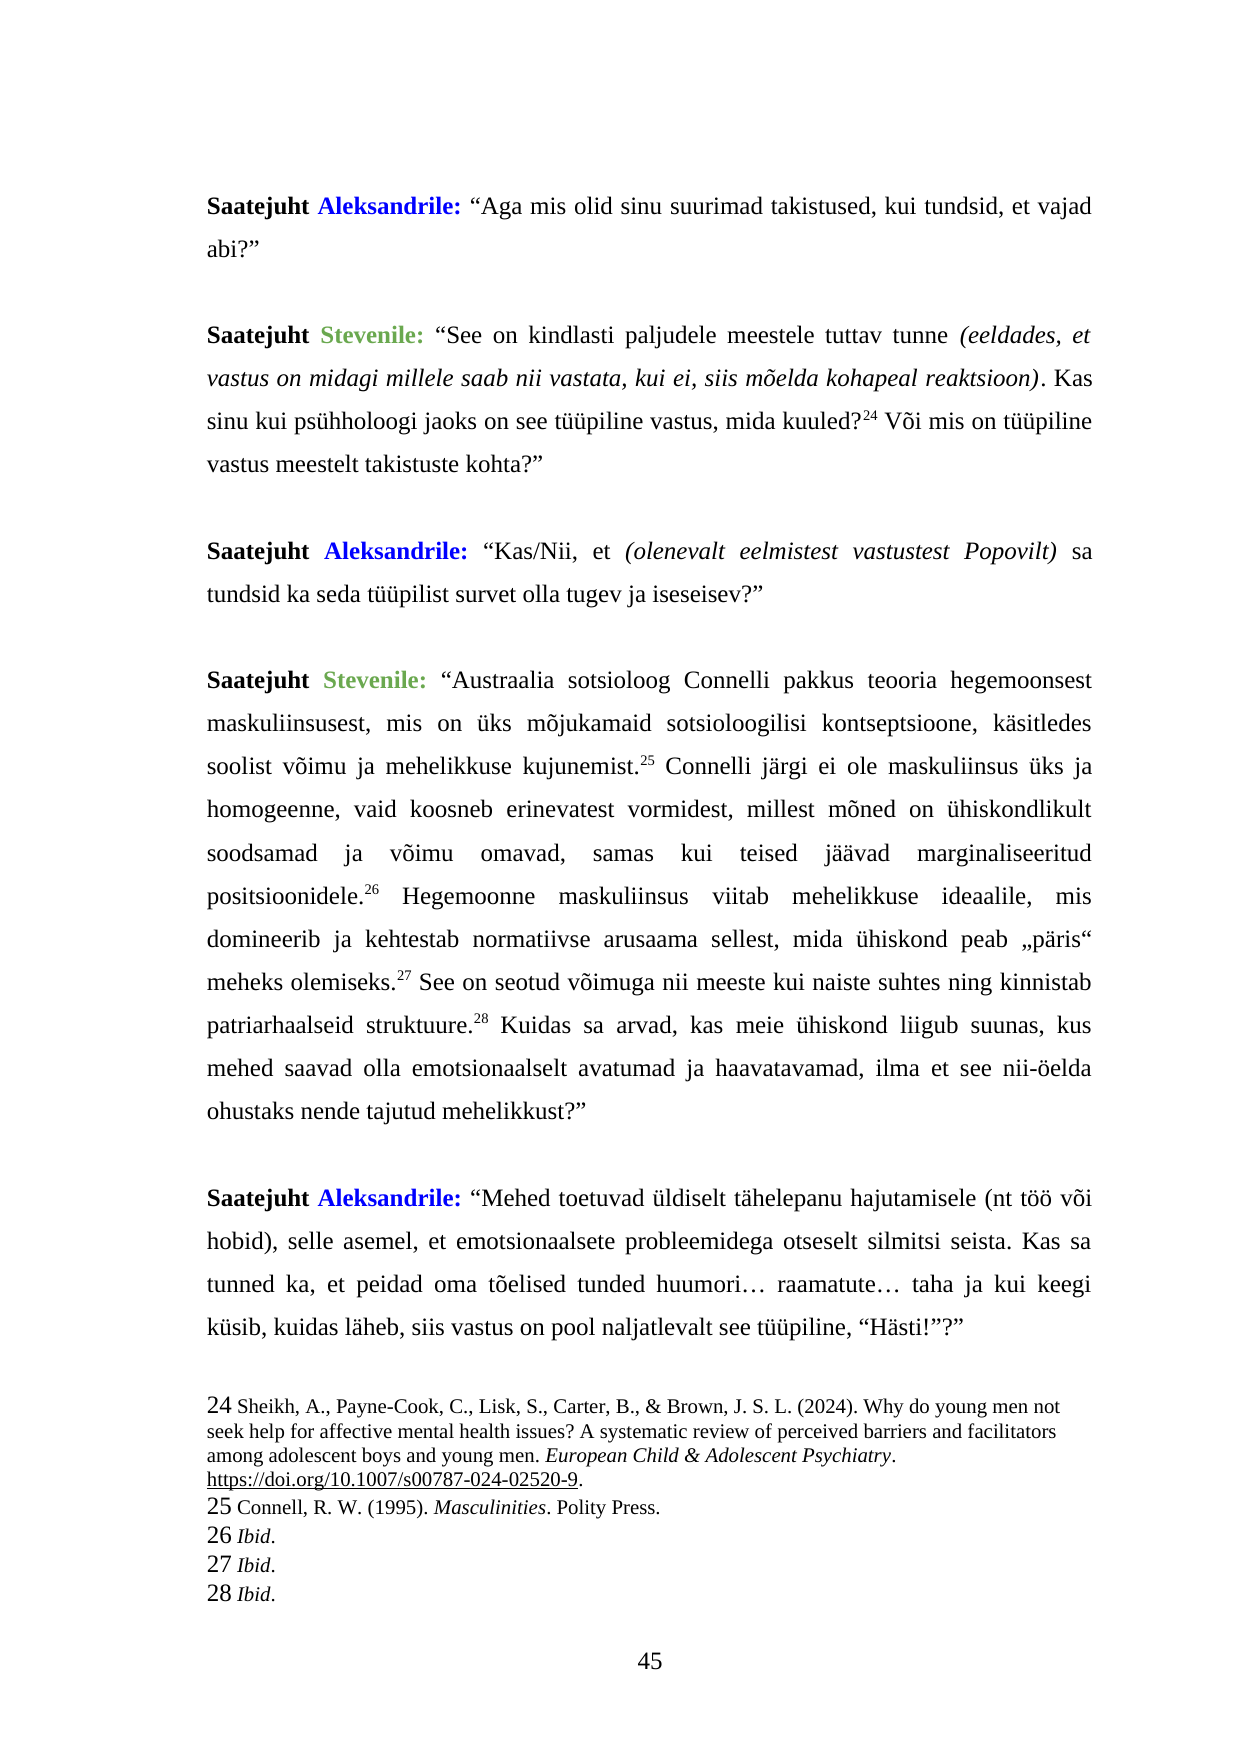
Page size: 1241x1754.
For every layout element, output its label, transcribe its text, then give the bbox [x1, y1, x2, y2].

text Saatejuht Stevenile: “Austraalia sotsioloog Connelli pakkus teooria hegemoonsest maskuliinsusest, mis on üks mõjukamaid sotsioloogilisi kontseptsioone, käsitledes soolist võimu ja mehelikkuse kujunemist. Connelli järgi ei ole maskuliinsus üks ja homogeenne, vaid koosneb erinevatest vormidest, millest mõned on ühiskondlikult soodsamad ja võimu omavad, samas kui teised jäävad marginaliseeritud positsioonidele. Hegemoonne maskuliinsus viitab mehelikkuse ideaalile, mis domineerib ja kehtestab normatiivse arusaama sellest, mida ühiskond peab „päris“ meheks olemiseks. See on seotud võimuga nii meeste kui naiste suhtes ning kinnistab patriarhaalseid struktuure. Kuidas sa arvad, kas meie ühiskond liigub suunas, kus mehed saavad olla emotsionaalselt avatumad ja haavatavamad, ilma et see nii-öelda ohustaks nende tajutud mehelikkust?” [207, 665, 1093, 1125]
text Saatejuht Aleksandrile: “Aga mis olid sinu suurimad takistused, kui tundsid, et vajad abi?” [207, 191, 1093, 263]
text Saatejuht Aleksandrile: “Mehed toetuvad üldiselt tähelepanu hajutamisele (nt töö või hobid), selle asemel, et emotsionaalsete probleemidega otseselt silmitsi seista. Kas sa tunned ka, et peidad oma tõelised tunded huumori… raamatute… taha ja kui keegi küsib, kuidas läheb, siis vastus on pool naljatlevalt see tüüpiline, “Hästi!”?” [207, 1183, 1093, 1341]
text Saatejuht Aleksandrile: “Kas/Nii, et (olenevalt eelmistest vastustest Popovilt) sa tundsid ka seda tüüpilist survet olla tugev ja iseseisev?” [207, 536, 1093, 608]
text Saatejuht Stevenile: “See on kindlasti paljudele meestele tuttav tunne (eeldades, et vastus on midagi millele saab nii vastata, kui ei, siis mõelda kohapeal reaktsioon). Kas sinu kui psühholoogi jaoks on see tüüpiline vastus, mida kuuled? Või mis on tüüpiline vastus meestelt takistuste kohta?” [207, 320, 1093, 478]
